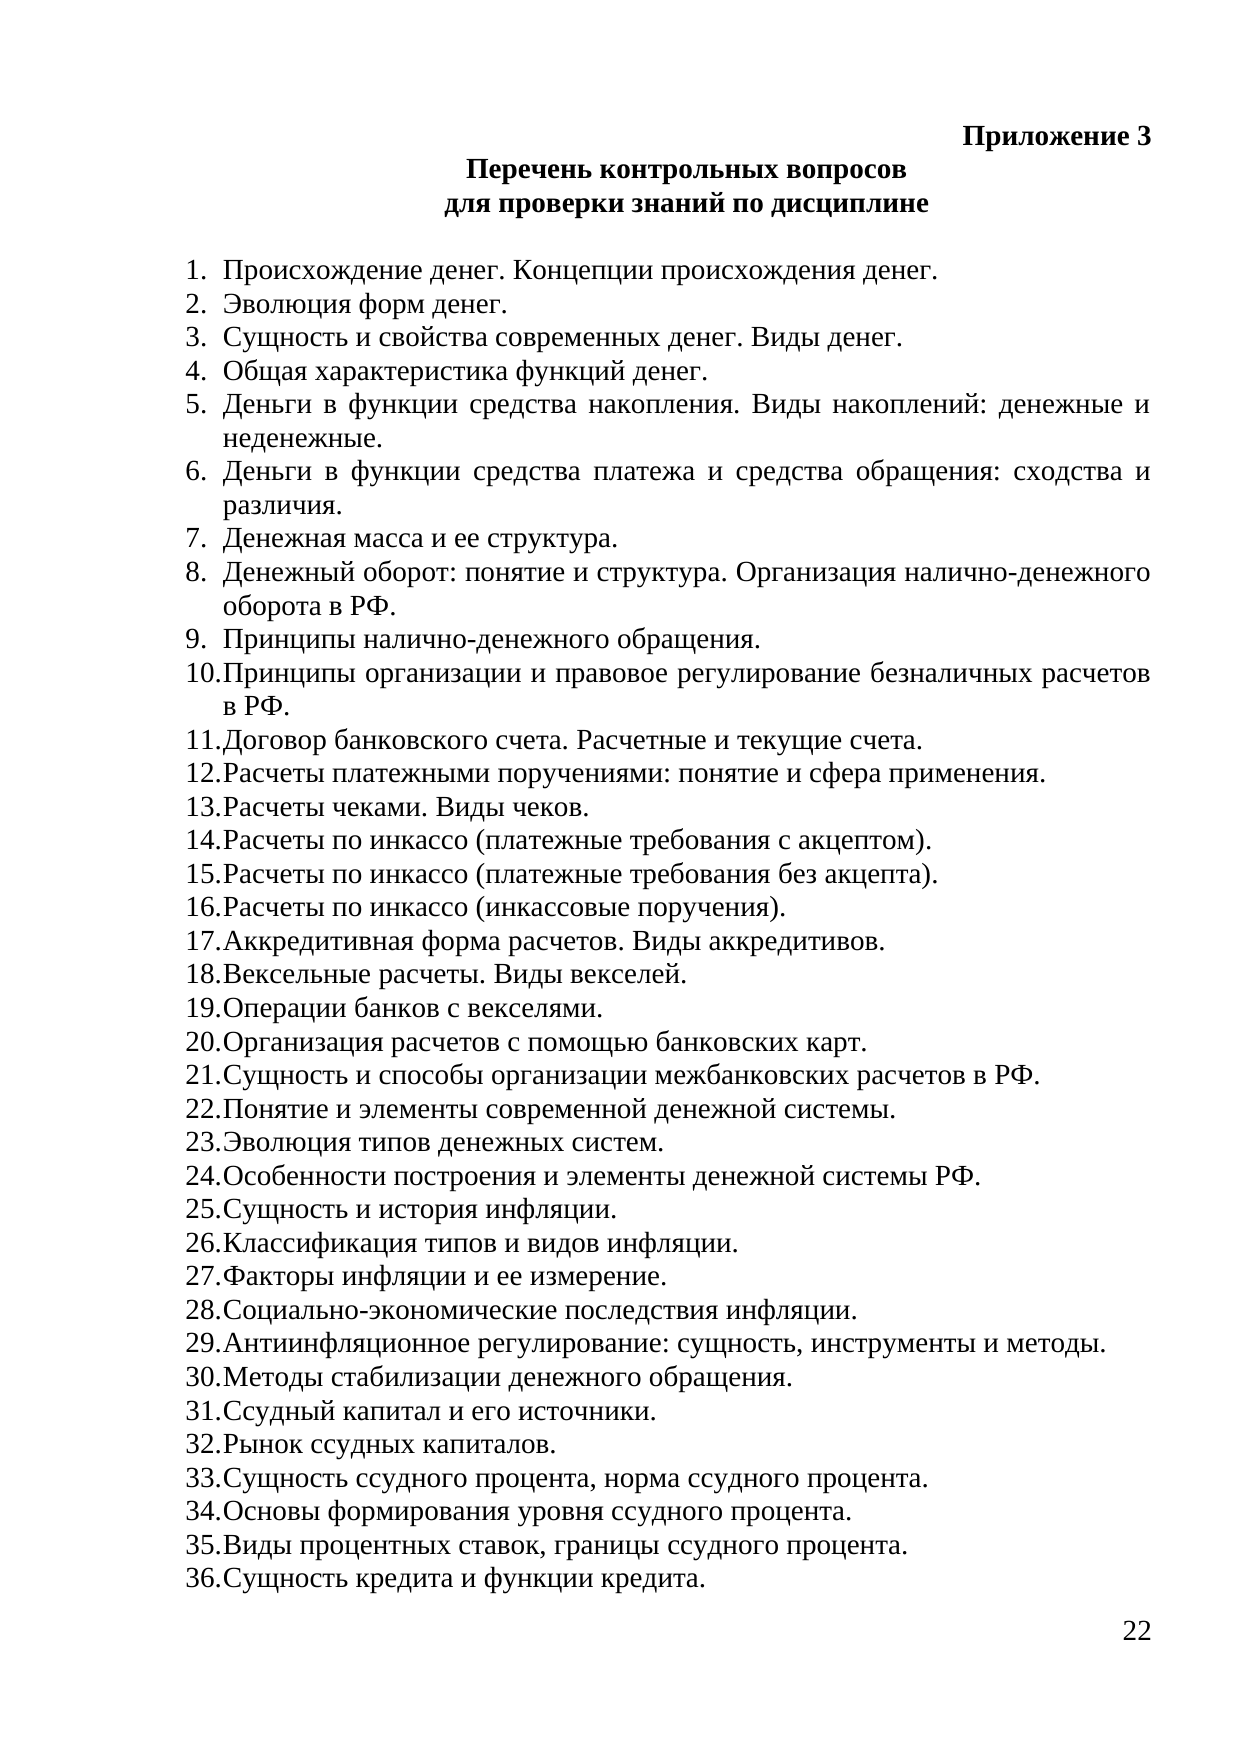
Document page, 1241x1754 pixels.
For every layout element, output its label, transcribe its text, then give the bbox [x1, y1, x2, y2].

text Приложение 3 [148, 118, 1152, 152]
list Социально-экономические последствия инфляции. [185, 1292, 1152, 1326]
list Аккредитивная форма расчетов. Виды аккредитивов. [185, 923, 1152, 957]
list Эволюция типов денежных систем. [185, 1124, 1152, 1158]
list Деньги в функции средства накопления. Виды накоплений: денежные и неденежные. [185, 386, 1152, 453]
list Денежный оборот: понятие и структура. Организация налично-денежного оборота в РФ. [185, 554, 1152, 621]
list Сущность и способы организации межбанковских расчетов в РФ. [185, 1057, 1152, 1091]
list Принципы организации и правовое регулирование безналичных расчетов в РФ. [185, 655, 1152, 722]
list Классификация типов и видов инфляции. [185, 1225, 1152, 1258]
list Методы стабилизации денежного обращения. [185, 1359, 1152, 1393]
list Антиинфляционное регулирование: сущность, инструменты и методы. [185, 1326, 1152, 1359]
list Денежная масса и ее структура. [185, 521, 1152, 554]
list Рынок ссудных капиталов. [185, 1426, 1152, 1460]
list Сущность ссудного процента, норма ссудного процента. [185, 1460, 1152, 1493]
list Факторы инфляции и ее измерение. [185, 1258, 1152, 1292]
list Расчеты чеками. Виды чеков. [185, 789, 1152, 822]
list Виды процентных ставок, границы ссудного процента. [185, 1527, 1152, 1560]
list Вексельные расчеты. Виды векселей. [185, 957, 1152, 990]
list Общая характеристика функций денег. [185, 353, 1152, 386]
list Сущность и история инфляции. [185, 1191, 1152, 1225]
list Сущность кредита и функции кредита. [185, 1560, 1152, 1594]
text для проверки знаний по дисциплине [148, 185, 1152, 219]
list Особенности построения и элементы денежной системы РФ. [185, 1158, 1152, 1191]
list Договор банковского счета. Расчетные и текущие счета. [185, 722, 1152, 755]
list Деньги в функции средства платежа и средства обращения: сходства и различия. [185, 453, 1152, 521]
list Понятие и элементы современной денежной системы. [185, 1091, 1152, 1124]
list Принципы налично-денежного обращения. [185, 621, 1152, 655]
list Расчеты по инкассо (инкассовые поручения). [185, 889, 1152, 923]
list Расчеты по инкассо (платежные требования с акцептом). [185, 822, 1152, 856]
list Происхождение денег. Концепции происхождения денег. [185, 252, 1152, 286]
list Сущность и свойства современных денег. Виды денег. [185, 319, 1152, 353]
list Организация расчетов с помощью банковских карт. [185, 1024, 1152, 1057]
list Эволюция форм денег. [185, 286, 1152, 319]
list Расчеты платежными поручениями: понятие и сфера применения. [185, 755, 1152, 789]
list Операции банков с векселями. [185, 990, 1152, 1024]
list Основы формирования уровня ссудного процента. [185, 1493, 1152, 1527]
list Ссудный капитал и его источники. [185, 1393, 1152, 1426]
text Перечень контрольных вопросов [148, 152, 1152, 185]
list Расчеты по инкассо (платежные требования без акцепта). [185, 856, 1152, 889]
